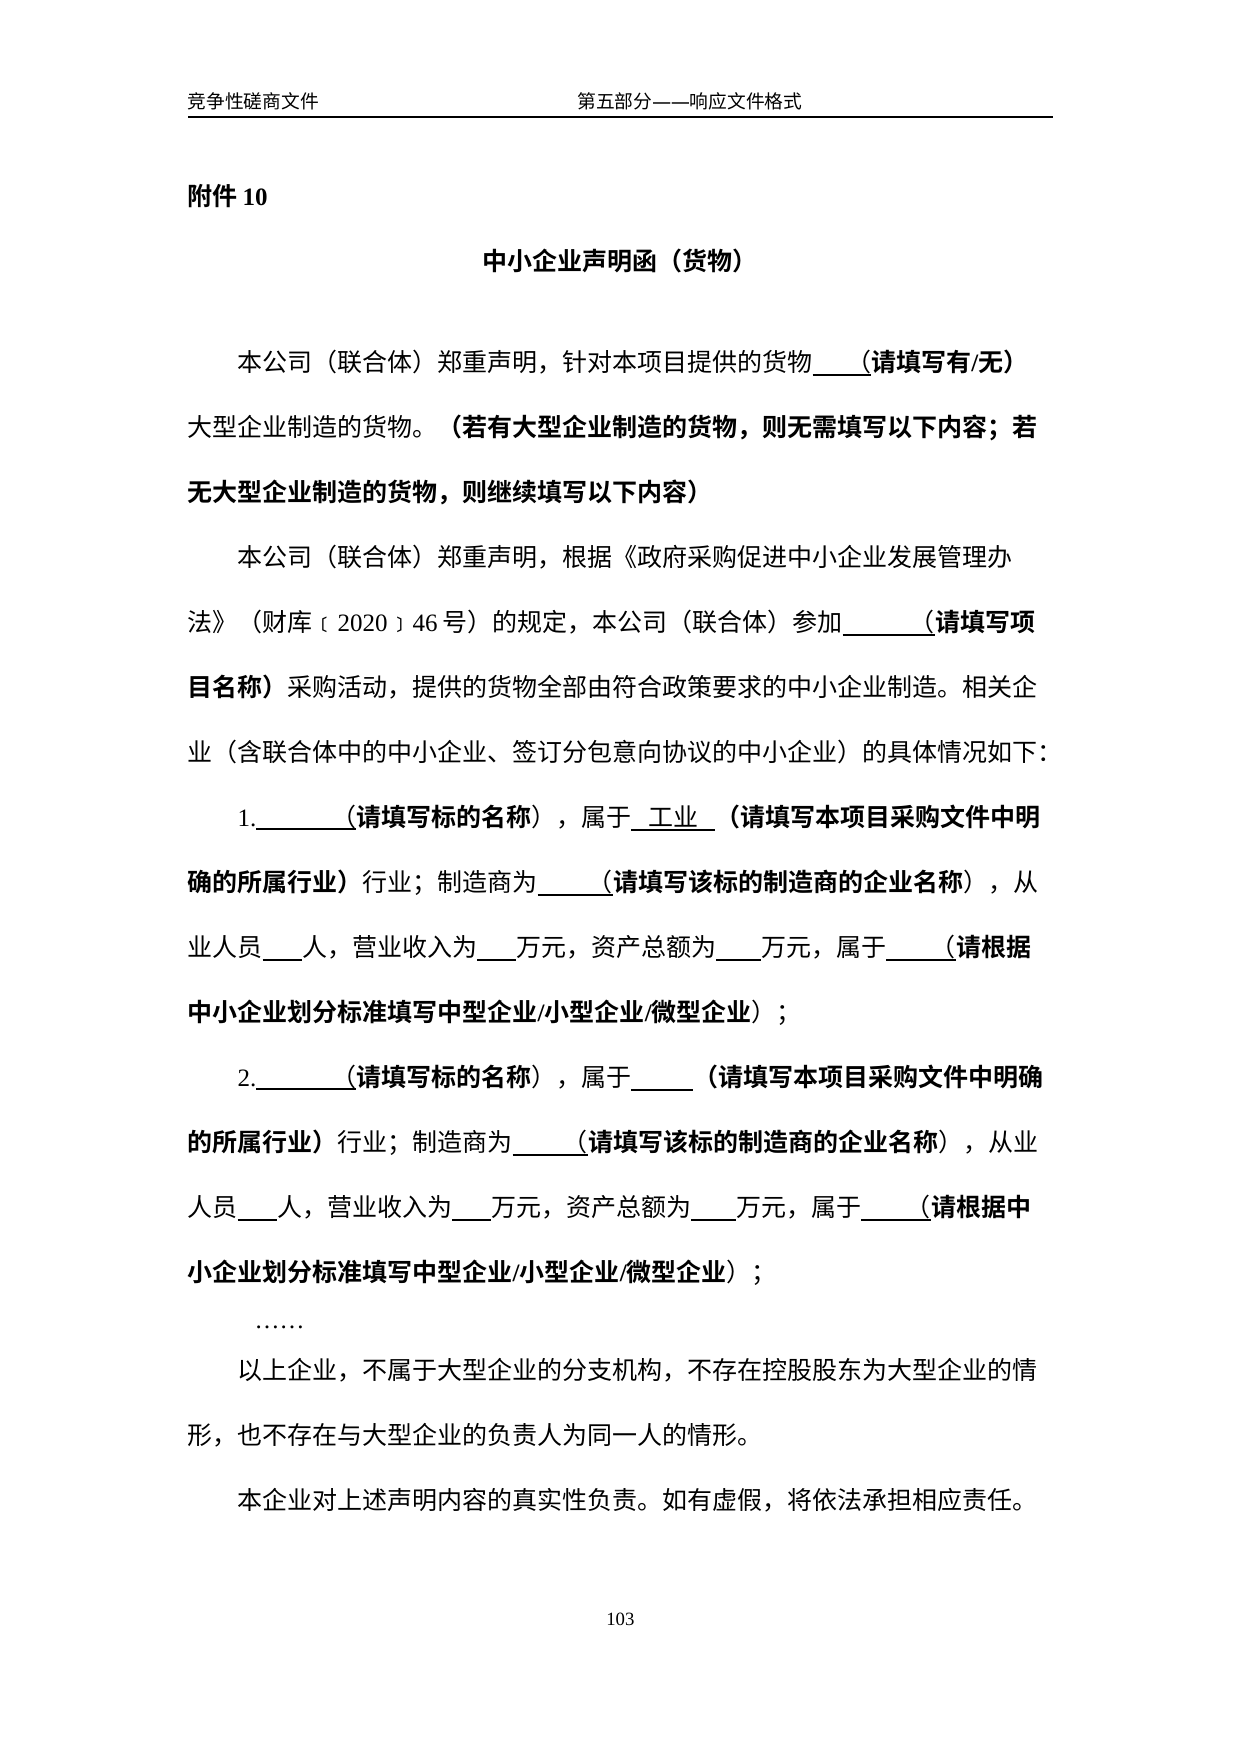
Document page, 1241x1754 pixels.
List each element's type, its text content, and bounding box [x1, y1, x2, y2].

text 以上企业，不属于大型企业的分支机构，不存在控股股东为大型企业的情形，也不存在与大型企业的负责人为同一人的情形。 [187, 1336, 1053, 1466]
text 1. （请填写标的名称），属于 工业 （请填写本项目采购文件中明确的所属行业）行业；制造商为 （请填写该标的制造商的企业名称），从业人员 人，营业收入为 万元，资产总额为 万元，属于 （请根据中小企业划分标准填写中型企业/小型企业/微型企业）； [187, 783, 1053, 1043]
text …… [254, 1303, 1053, 1336]
text 本公司（联合体）郑重声明，根据《政府采购促进中小企业发展管理办法》（财库﹝2020﹞46号）的规定，本公司（联合体）参加 （请填写项目名称）采购活动，提供的货物全部由符合政策要求的中小企业制造。相关企业（含联合体中的中小企业、签订分包意向协议的中小企业）的具体情况如下： [187, 523, 1053, 783]
text 附件10 [187, 162, 1053, 227]
text 本公司（联合体）郑重声明，针对本项目提供的货物 （请填写有/无）大型企业制造的货物。（若有大型企业制造的货物，则无需填写以下内容；若无大型企业制造的货物，则继续填写以下内容） [187, 328, 1053, 523]
text 中小企业声明函（货物） [187, 227, 1053, 292]
text 2. （请填写标的名称），属于 （请填写本项目采购文件中明确的所属行业）行业；制造商为 （请填写该标的制造商的企业名称），从业人员 人，营业收入为 万元，资产总额为 万元，属于 （请根据中小企业划分标准填写中型企业/小型企业/微型企业）； [187, 1043, 1053, 1303]
text 本企业对上述声明内容的真实性负责。如有虚假，将依法承担相应责任。 [187, 1466, 1053, 1531]
